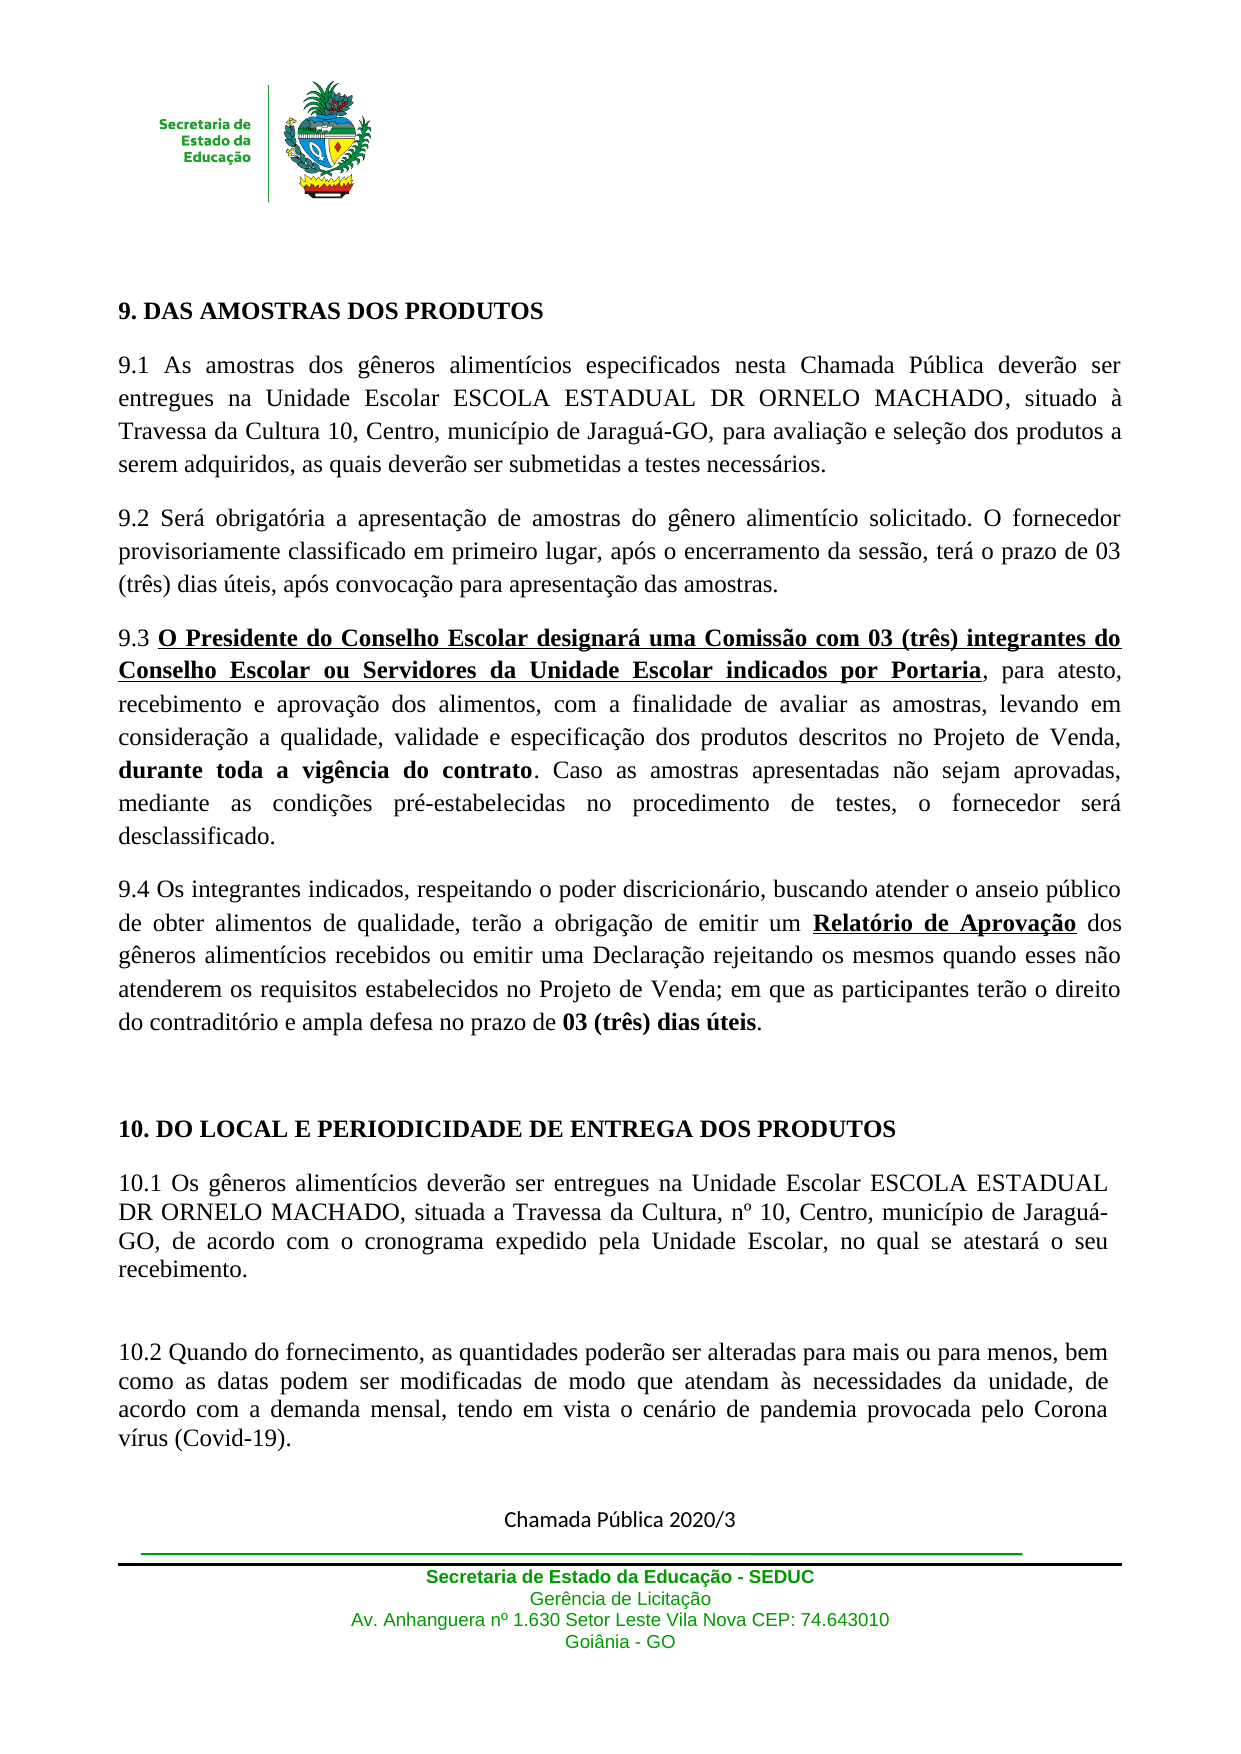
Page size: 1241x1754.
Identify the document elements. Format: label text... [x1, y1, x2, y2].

text 9.2 Será obrigatória a apresentação de amostras do gênero alimentício solicitado. O fornecedor provisoriamente classificado em primeiro lugar, após o encerramento da sessão, terá o prazo de 03 (três) dias úteis, após convocação para apresentação das amostras. [118, 503, 1122, 597]
text 9.4 Os integrantes indicados, respeitando o poder discricionário, buscando atender o anseio público de obter alimentos de qualidade, terão a obrigação de emitir um Relatório de Aprovação dos gêneros alimentícios recebidos ou emitir uma Declaração rejeitando os mesmos quando esses não atenderem os requisitos estabelecidos no Projeto de Venda; em que as participantes terão o direito do contraditório e ampla defesa no prazo de 03 (três) dias úteis. [118, 874, 1122, 1035]
text 9. DAS AMOSTRAS DOS PRODUTOS [118, 296, 1028, 325]
picture [118, 73, 412, 210]
text 10. DO LOCAL E PERIODICIDADE DE ENTREGA DOS PRODUTOS [118, 1114, 1118, 1143]
text 10.1 Os gêneros alimentícios deverão ser entregues na Unidade Escolar ESCOLA ESTADUAL DR ORNELO MACHADO, situada a Travessa da Cultura, nº 10, Centro, município de Jaraguá-GO, de acordo com o cronograma expedido pela Unidade Escolar, no qual se atestará o seu recebimento. [118, 1168, 1110, 1283]
text 10.2 Quando do fornecimento, as quantidades poderão ser alteradas para mais ou para menos, bem como as datas podem ser modificadas de modo que atendam às necessidades da unidade, de acordo com a demanda mensal, tendo em vista o cenário de pandemia provocada pelo Corona vírus (Covid-19). [118, 1337, 1110, 1452]
text 9.3 O Presidente do Conselho Escolar designará uma Comissão com 03 (três) integrantes do Conselho Escolar ou Servidores da Unidade Escolar indicados por Portaria, para atesto, recebimento e aprovação dos alimentos, com a finalidade de avaliar as amostras, levando em consideração a qualidade, validade e especificação dos produtos descritos no Projeto de Venda, durante toda a vigência do contrato. Caso as amostras apresentadas não sejam aprovadas, mediante as condições pré-estabelecidas no procedimento de testes, o fornecedor será desclassificado. [118, 623, 1122, 849]
text 9.1 As amostras dos gêneros alimentícios especificados nesta Chamada Pública deverão ser entregues na Unidade Escolar ESCOLA ESTADUAL DR ORNELO MACHADO, situado à Travessa da Cultura 10, Centro, município de Jaraguá-GO, para avaliação e seleção dos produtos a serem adquiridos, as quais deverão ser submetidas a testes necessários. [118, 350, 1122, 478]
